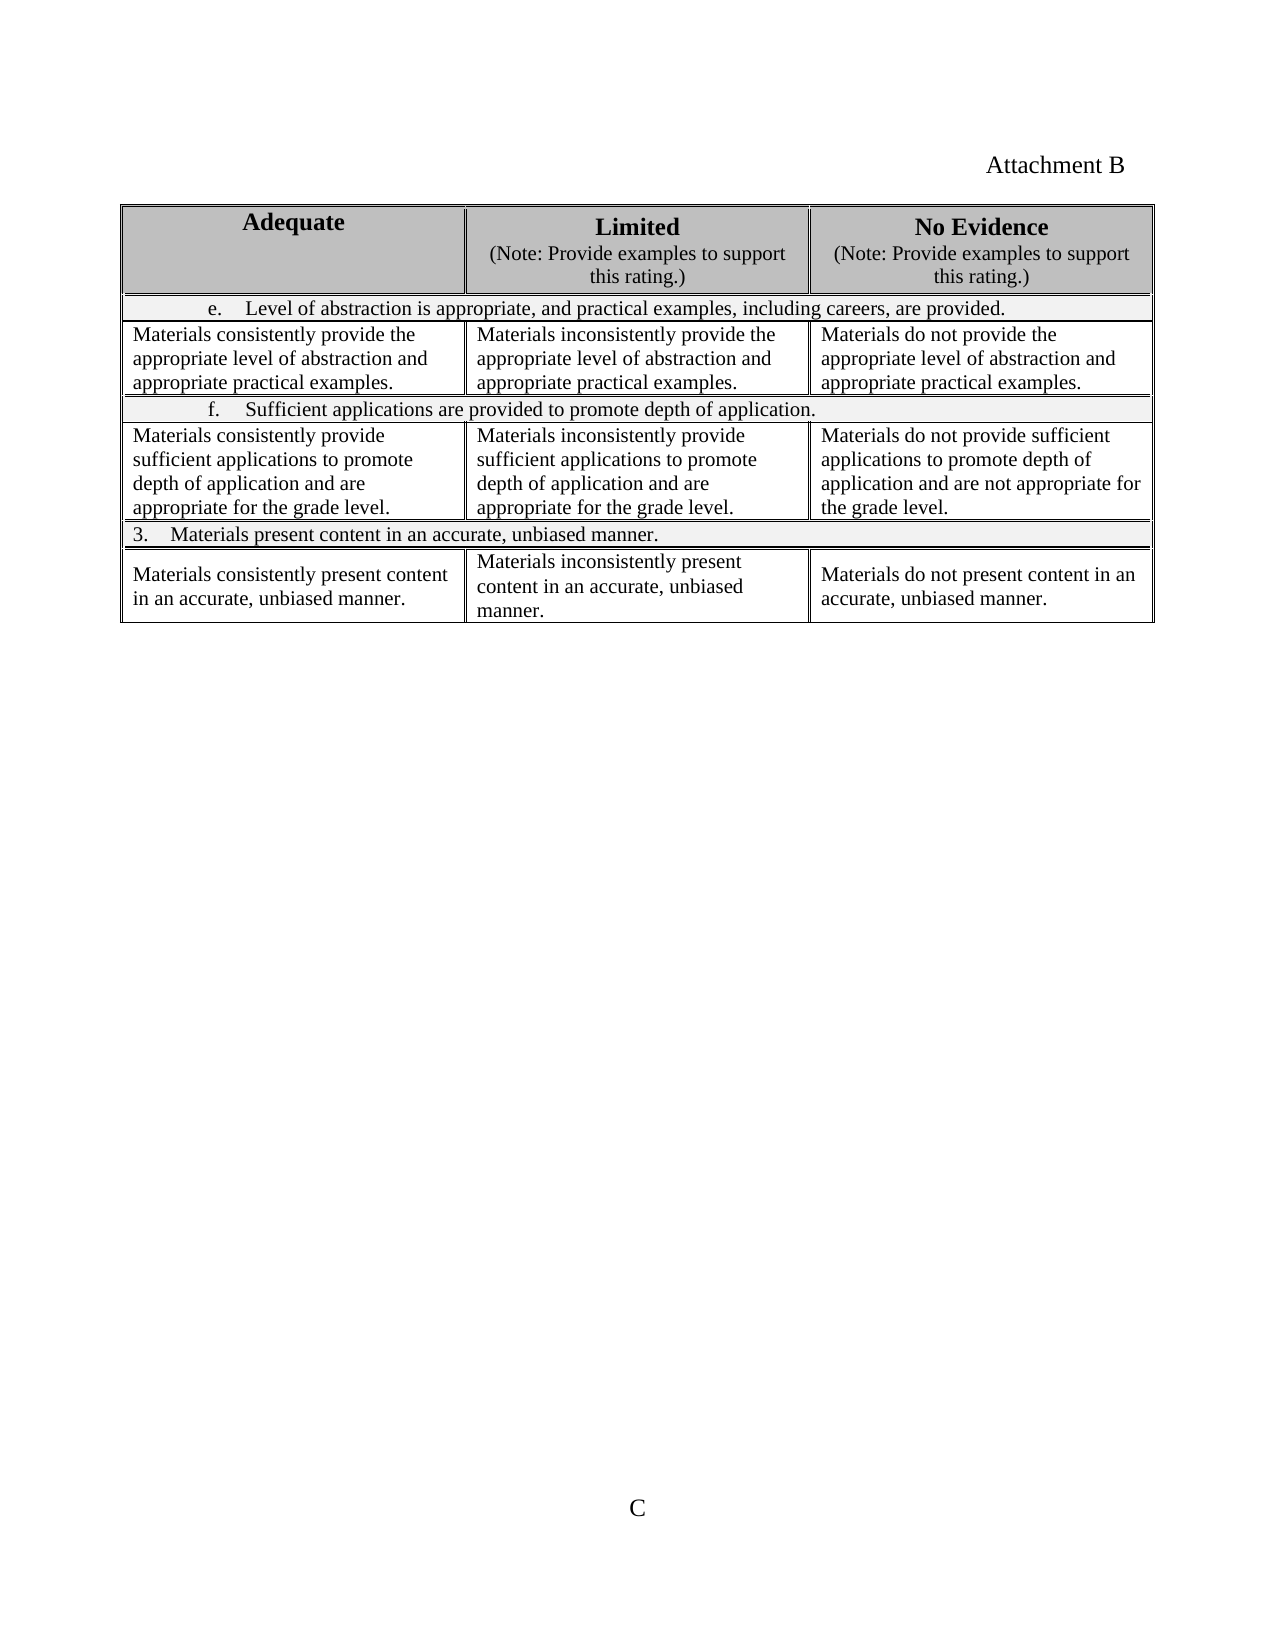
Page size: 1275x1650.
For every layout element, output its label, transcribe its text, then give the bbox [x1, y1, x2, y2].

table_header No Evidence (Note: Provide examples to support this rating.) [810, 207, 1152, 293]
table_cell Materials inconsistently provide the appropriate level of abstraction and appropriate practical examples. [467, 322, 808, 394]
table_cell Materials do not provide the appropriate level of abstraction and appropriate practical examples. [811, 322, 1152, 394]
table_cell Level of abstraction is appropriate, and practical examples, including careers, are provided. [121, 293, 1153, 320]
table_cell Materials inconsistently present content in an accurate, unbiased manner. [467, 550, 808, 622]
table_header Adequate [123, 207, 465, 293]
table_cell Materials present content in an accurate, unbiased manner. [121, 519, 1153, 546]
table_cell Materials consistently provide the appropriate level of abstraction and appropriate practical examples. [123, 322, 464, 394]
table_cell Materials inconsistently provide sufficient applications to promote depth of application and are appropriate for the grade level. [467, 423, 808, 519]
table_header Limited (Note: Provide examples to support this rating.) [465, 207, 809, 293]
table_cell Materials consistently provide sufficient applications to promote depth of application and are appropriate for the grade level. [123, 423, 464, 519]
table_cell Materials do not provide sufficient applications to promote depth of application and are not appropriate for the grade level. [811, 423, 1152, 519]
table_cell Materials do not present content in an accurate, unbiased manner. [811, 546, 1152, 622]
table_cell Sufficient applications are provided to promote depth of application. [121, 394, 1153, 421]
text Attachment B [150, 150, 1125, 179]
table_cell Materials consistently present content in an accurate, unbiased manner. [123, 546, 464, 622]
